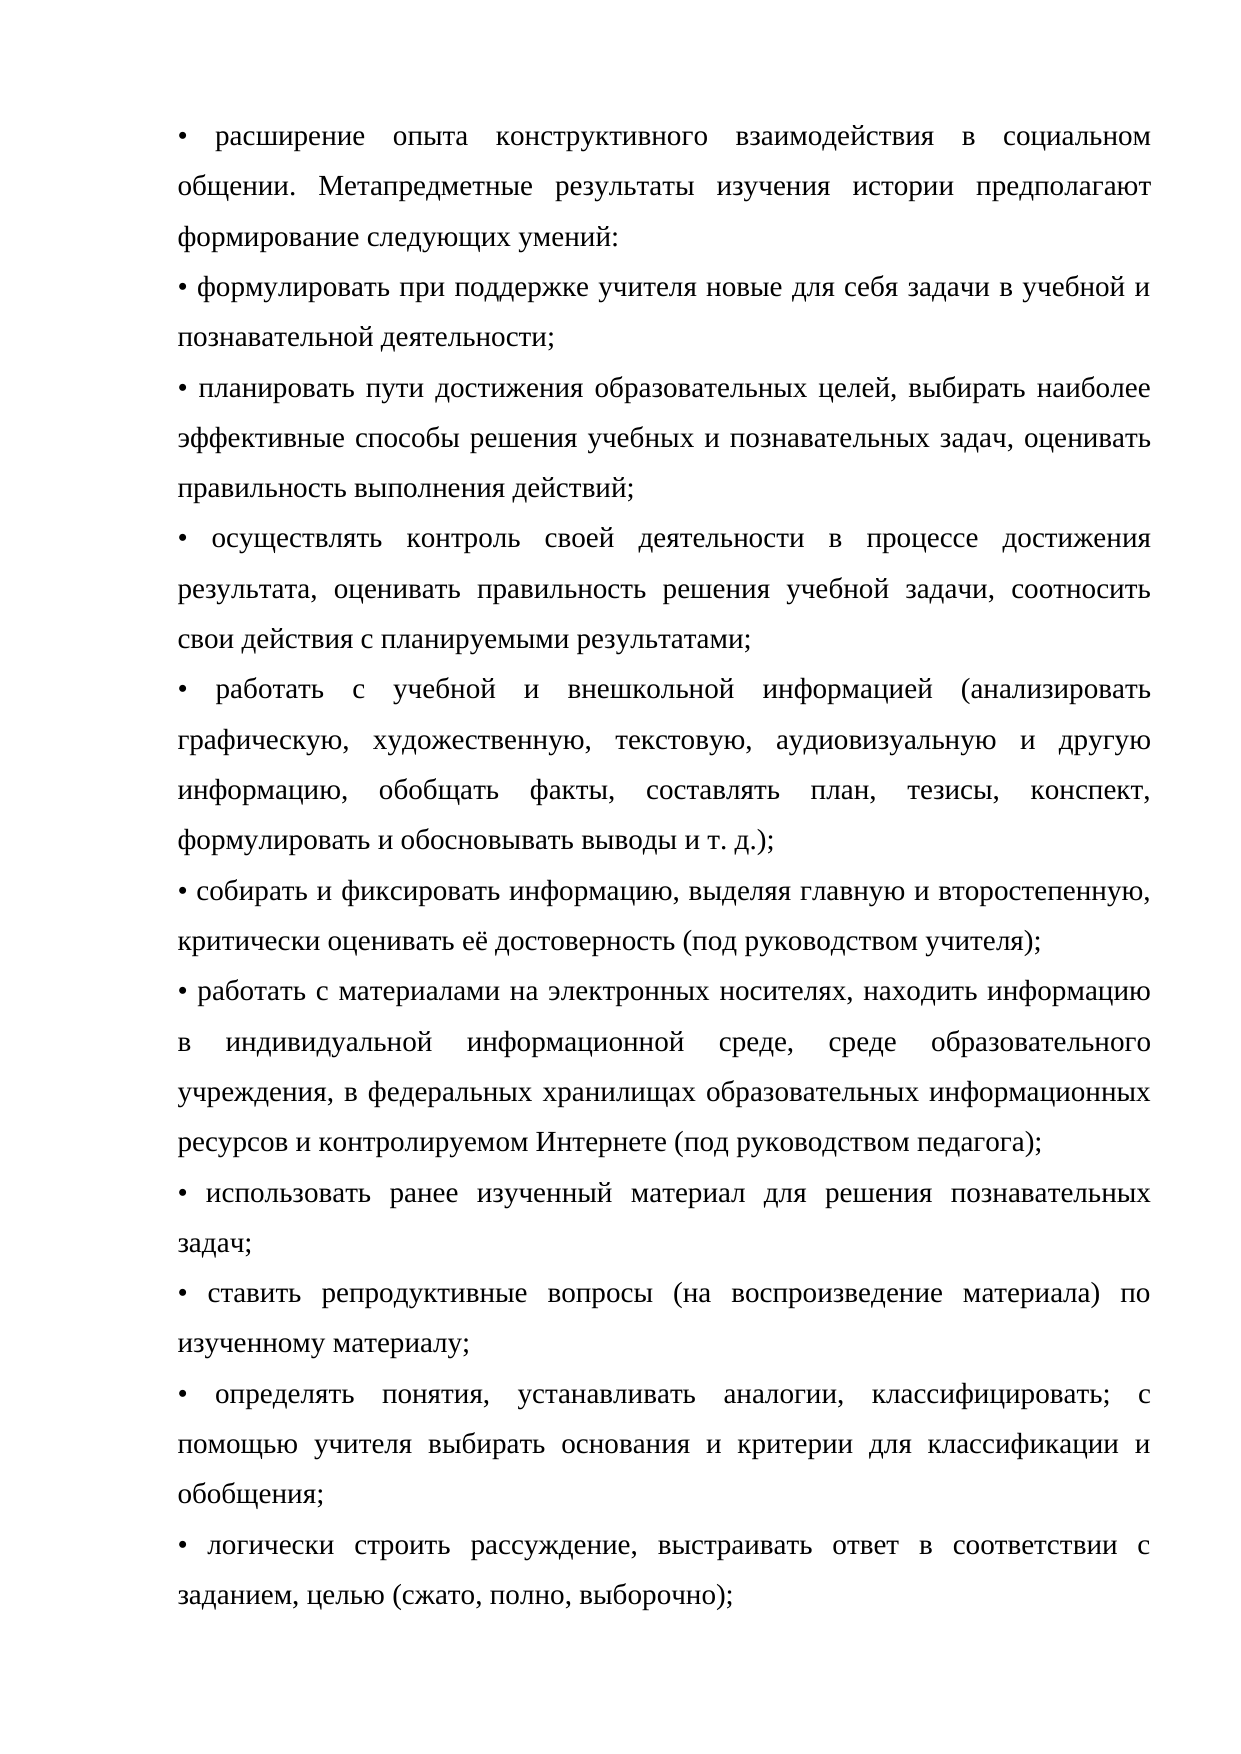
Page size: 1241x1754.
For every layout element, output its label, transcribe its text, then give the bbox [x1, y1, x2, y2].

text • работать с материалами на электронных носителях, находить информацию в индивидуальной информационной среде, среде образовательного учреждения, в федеральных хранилищах образовательных информационных ресурсов и контролируемом Интернете (под руководством педагога); [177, 973, 1152, 1158]
text • использовать ранее изученный материал для решения познавательных задач; [177, 1175, 1152, 1258]
text • определять понятия, устанавливать аналогии, классифицировать; с помощью учителя выбирать основания и критерии для классификации и обобщения; [177, 1376, 1152, 1510]
text • собирать и фиксировать информацию, выделяя главную и второстепенную, критически оценивать её достоверность (под руководством учителя); [177, 873, 1152, 957]
text • ставить репродуктивные вопросы (на воспроизведение материала) по изученному материалу; [177, 1275, 1152, 1359]
text • формулировать при поддержке учителя новые для себя задачи в учебной и познавательной деятельности; [177, 269, 1152, 353]
text • планировать пути достижения образовательных целей, выбирать наиболее эффективные способы решения учебных и познавательных задач, оценивать правильность выполнения действий; [177, 370, 1152, 504]
text • осуществлять контроль своей деятельности в процессе достижения результата, оценивать правильность решения учебной задачи, соотносить свои действия с планируемыми результатами; [177, 521, 1152, 655]
text • работать с учебной и внешкольной информацией (анализировать графическую, художественную, текстовую, аудиовизуальную и другую информацию, обобщать факты, составлять план, тезисы, конспект, формулировать и обосновывать выводы и т. д.); [177, 672, 1152, 856]
text • расширение опыта конструктивного взаимодействия в социальном общении. Метапредметные результаты изучения истории предполагают формирование следующих умений: [177, 118, 1152, 252]
text • логически строить рассуждение, выстраивать ответ в соответствии с заданием, целью (сжато, полно, выборочно); [177, 1527, 1152, 1611]
